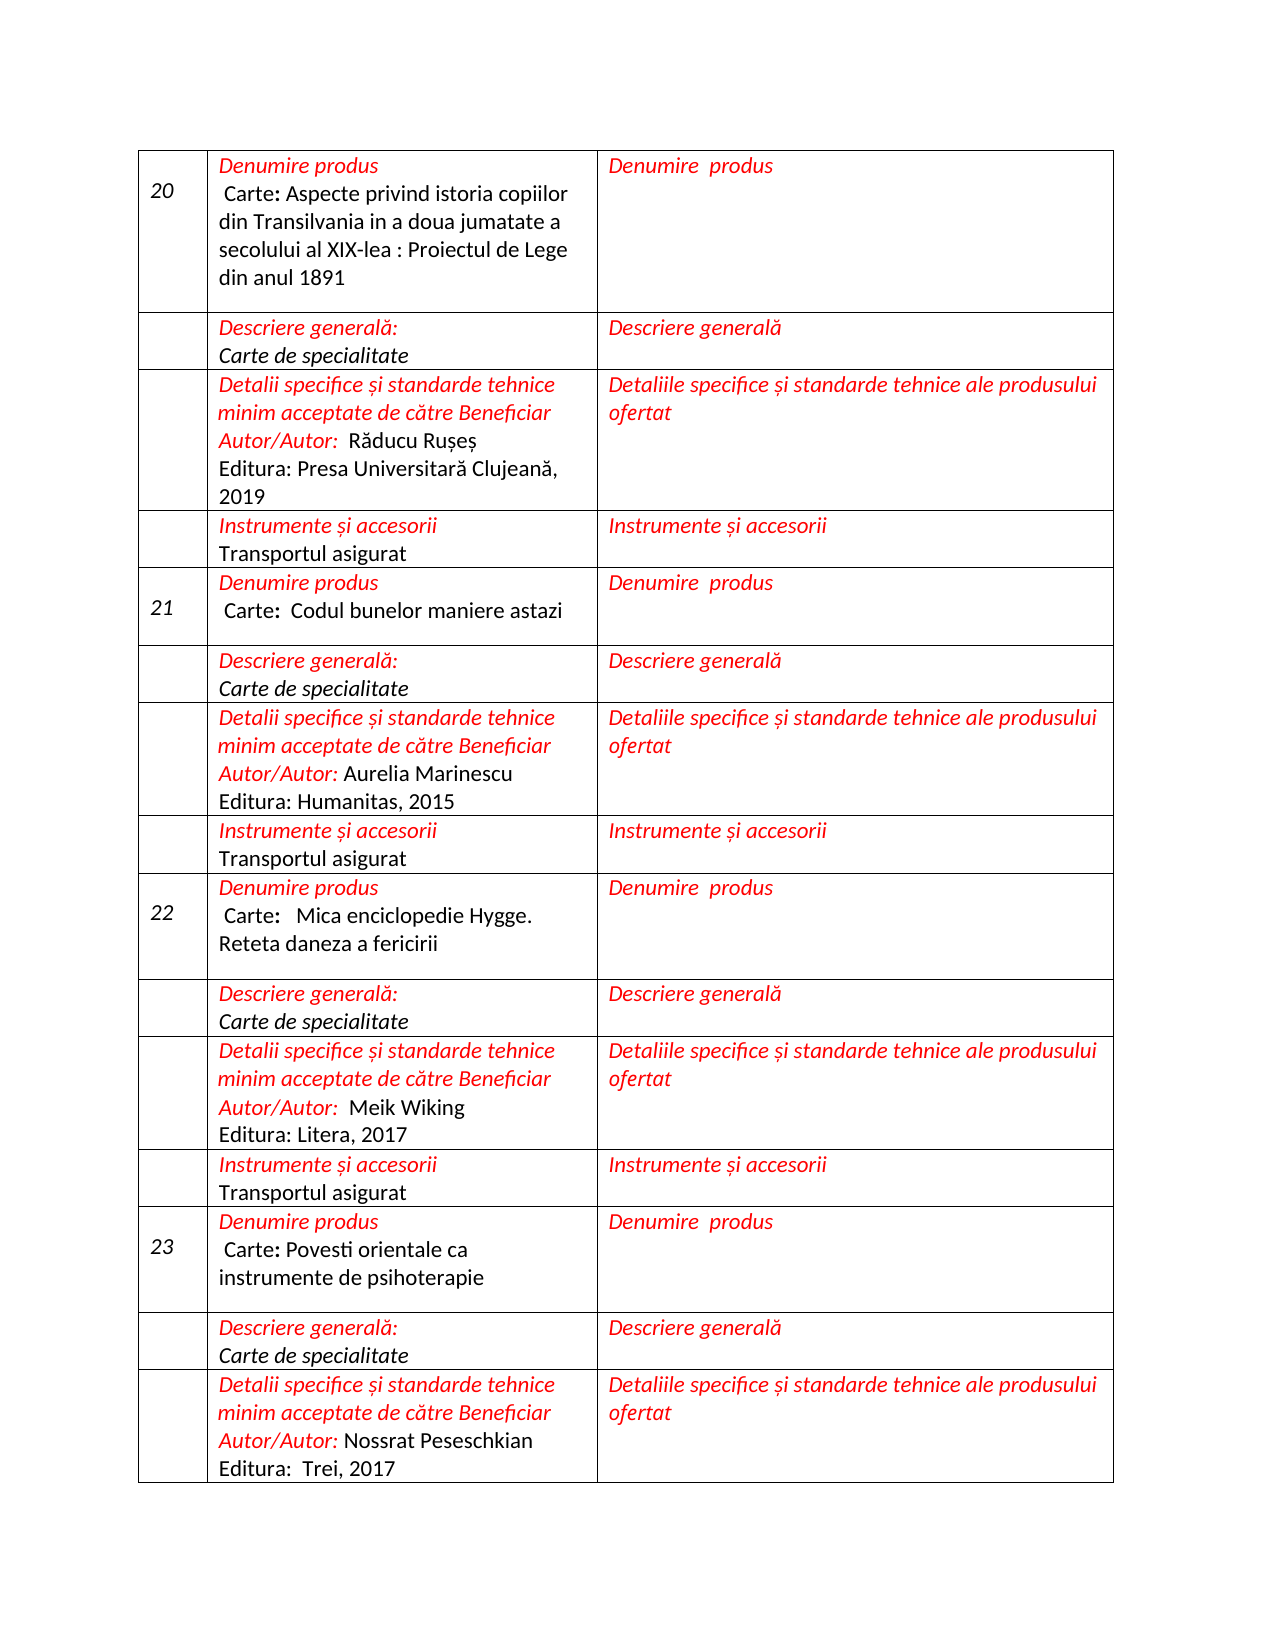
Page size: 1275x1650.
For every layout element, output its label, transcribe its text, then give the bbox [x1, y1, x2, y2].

table_cell Descriere generală [598, 646, 1113, 702]
table_cell Descriere generală: Carte de specialitate [208, 646, 597, 702]
table_cell [139, 313, 207, 369]
table_cell Instrumente și accesorii [598, 1150, 1113, 1206]
table_cell Detaliile specifice şi standarde tehnice ale produsului ofertat [598, 1370, 1113, 1482]
table_cell [139, 980, 207, 1036]
table_cell Instrumente și accesorii [598, 511, 1113, 567]
table_cell Detaliile specifice şi standarde tehnice ale produsului ofertat [598, 703, 1113, 815]
table_cell Detalii specifice şi standarde tehnice minim acceptate de către Beneficiar Autor/Autor: Aurelia Marinescu Editura: Humanitas, 2015 [208, 703, 597, 815]
table_cell [139, 370, 207, 510]
table_cell Detalii specifice şi standarde tehnice minim acceptate de către Beneficiar Autor/Autor: Răducu Rușeș Editura: Presa Universitară Clujeană, 2019 [208, 370, 597, 510]
table_cell Denumire produs Carte: Povesti orientale ca instrumente de psihoterapie [208, 1207, 597, 1312]
table_cell Instrumente și accesorii Transportul asigurat [208, 1150, 597, 1206]
table_cell [139, 1150, 207, 1206]
table_cell 20 [139, 151, 207, 312]
table_cell Instrumente și accesorii [598, 816, 1113, 872]
table_cell Detalii specifice şi standarde tehnice minim acceptate de către Beneficiar Autor/Autor: Meik Wiking Editura: Litera, 2017 [208, 1037, 597, 1149]
table_cell Denumire produs Carte: Codul bunelor maniere astazi [208, 568, 597, 645]
table_cell [139, 1037, 207, 1149]
table_cell [139, 1370, 207, 1482]
table_cell Detaliile specifice şi standarde tehnice ale produsului ofertat [598, 370, 1113, 510]
table_cell Descriere generală [598, 980, 1113, 1036]
table_cell Denumire produs Carte: Aspecte privind istoria copiilor din Transilvania in a doua jumatate a secolului al XIX-lea : Proiectul de Lege din anul 1891 [208, 151, 597, 312]
table_cell Detalii specifice şi standarde tehnice minim acceptate de către Beneficiar Autor/Autor: Nossrat Peseschkian Editura: Trei, 2017 [208, 1370, 597, 1482]
table_cell 21 [139, 568, 207, 645]
table_cell Descriere generală: Carte de specialitate [208, 980, 597, 1036]
table_cell [139, 1313, 207, 1369]
table_cell Detaliile specifice şi standarde tehnice ale produsului ofertat [598, 1037, 1113, 1149]
table_cell 22 [139, 874, 207, 978]
table_cell [139, 646, 207, 702]
table_cell Descriere generală [598, 1313, 1113, 1369]
table_cell Denumire produs [598, 1207, 1113, 1312]
table_cell Descriere generală: Carte de specialitate [208, 313, 597, 369]
table_cell Instrumente și accesorii Transportul asigurat [208, 511, 597, 567]
table_cell 23 [139, 1207, 207, 1312]
table_cell [139, 816, 207, 872]
table_cell [139, 703, 207, 815]
table_cell Descriere generală [598, 313, 1113, 369]
table_cell Denumire produs Carte: Mica enciclopedie Hygge. Reteta daneza a fericirii [208, 874, 597, 978]
table_cell [139, 511, 207, 567]
table_cell Denumire produs [598, 874, 1113, 978]
table_cell Descriere generală: Carte de specialitate [208, 1313, 597, 1369]
table_cell Denumire produs [598, 151, 1113, 312]
table_cell Instrumente și accesorii Transportul asigurat [208, 816, 597, 872]
table_cell Denumire produs [598, 568, 1113, 645]
